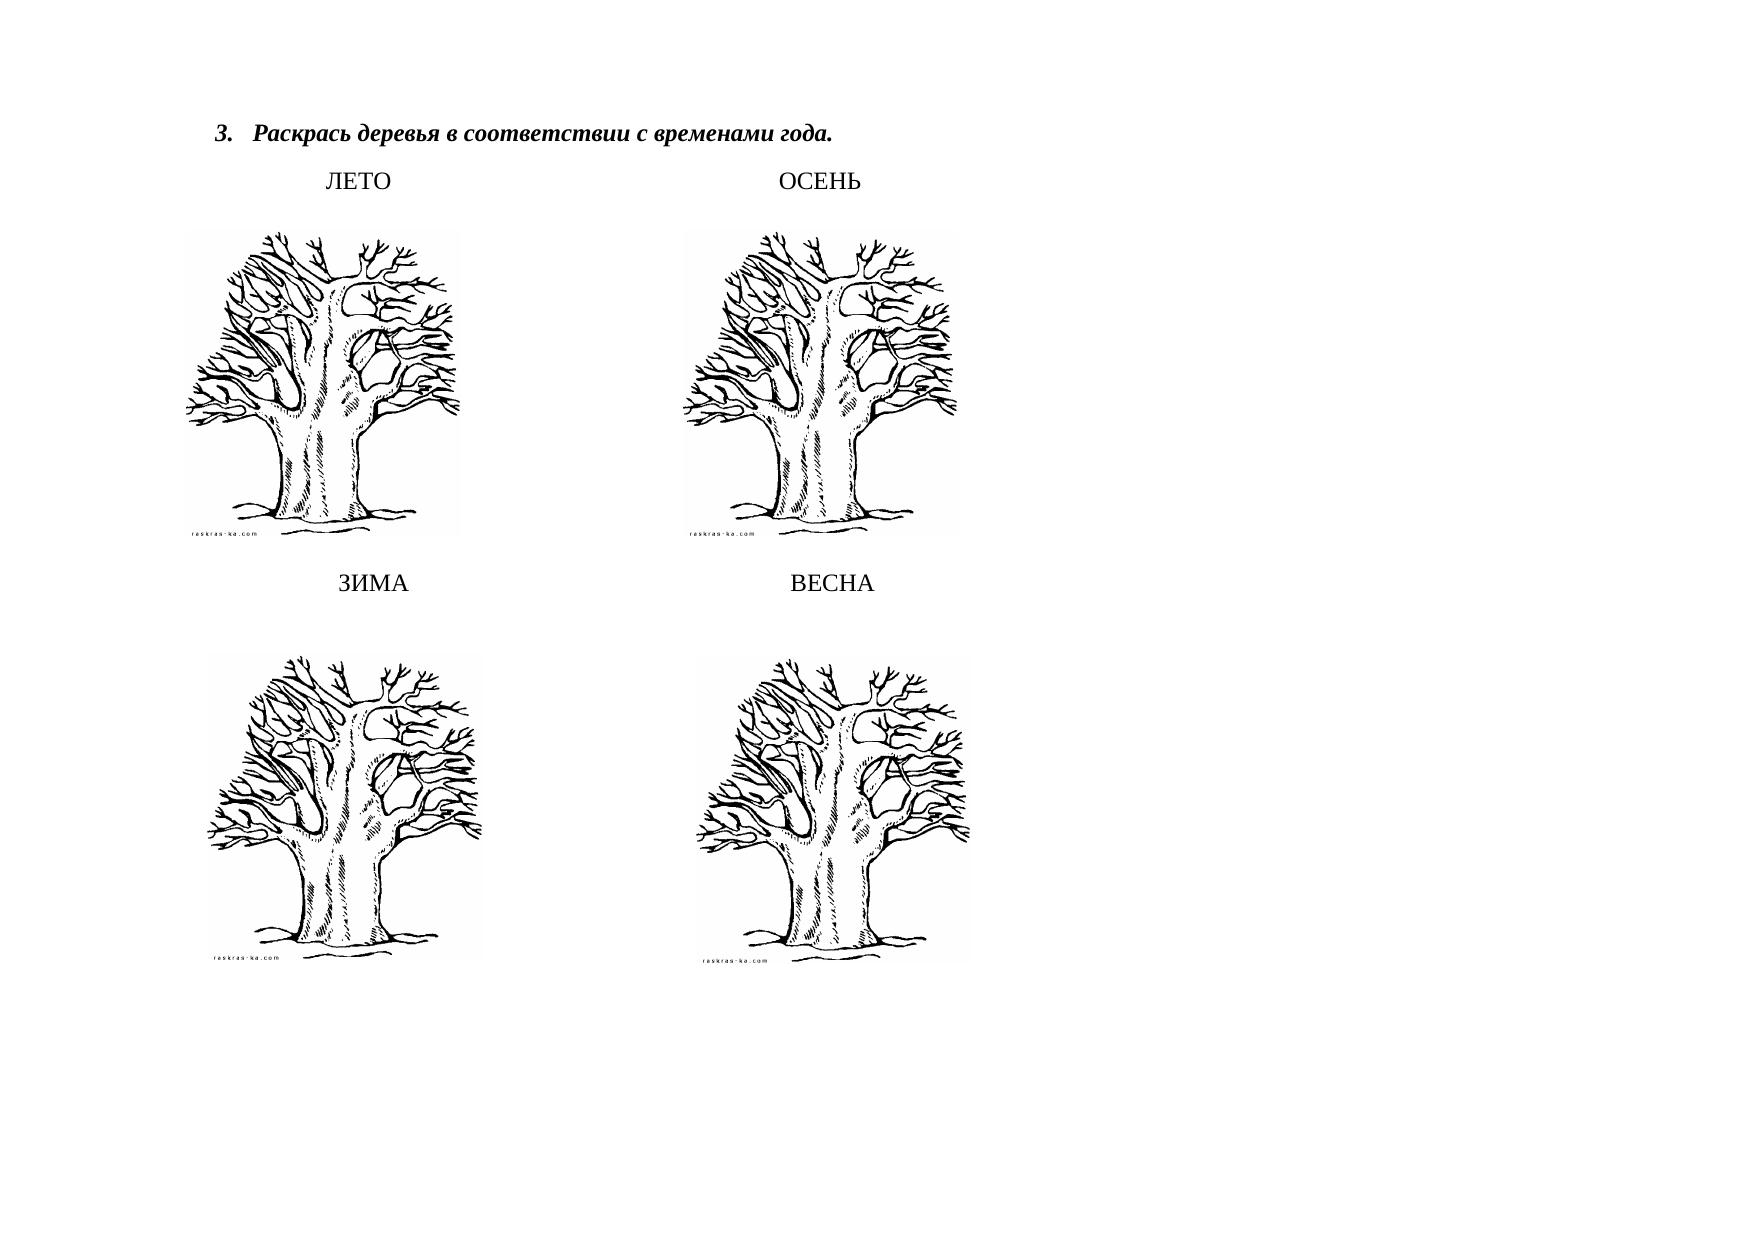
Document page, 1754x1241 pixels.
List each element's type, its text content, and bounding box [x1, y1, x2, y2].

text ЗИМА ВЕСНА [207, 568, 1665, 597]
picture [186, 229, 462, 537]
text ЛЕТО ОСЕНЬ [207, 166, 1665, 194]
picture [696, 656, 972, 964]
picture [207, 653, 483, 961]
picture [683, 229, 959, 537]
list Раскрась деревья в соответствии с временами года. [215, 118, 1665, 147]
